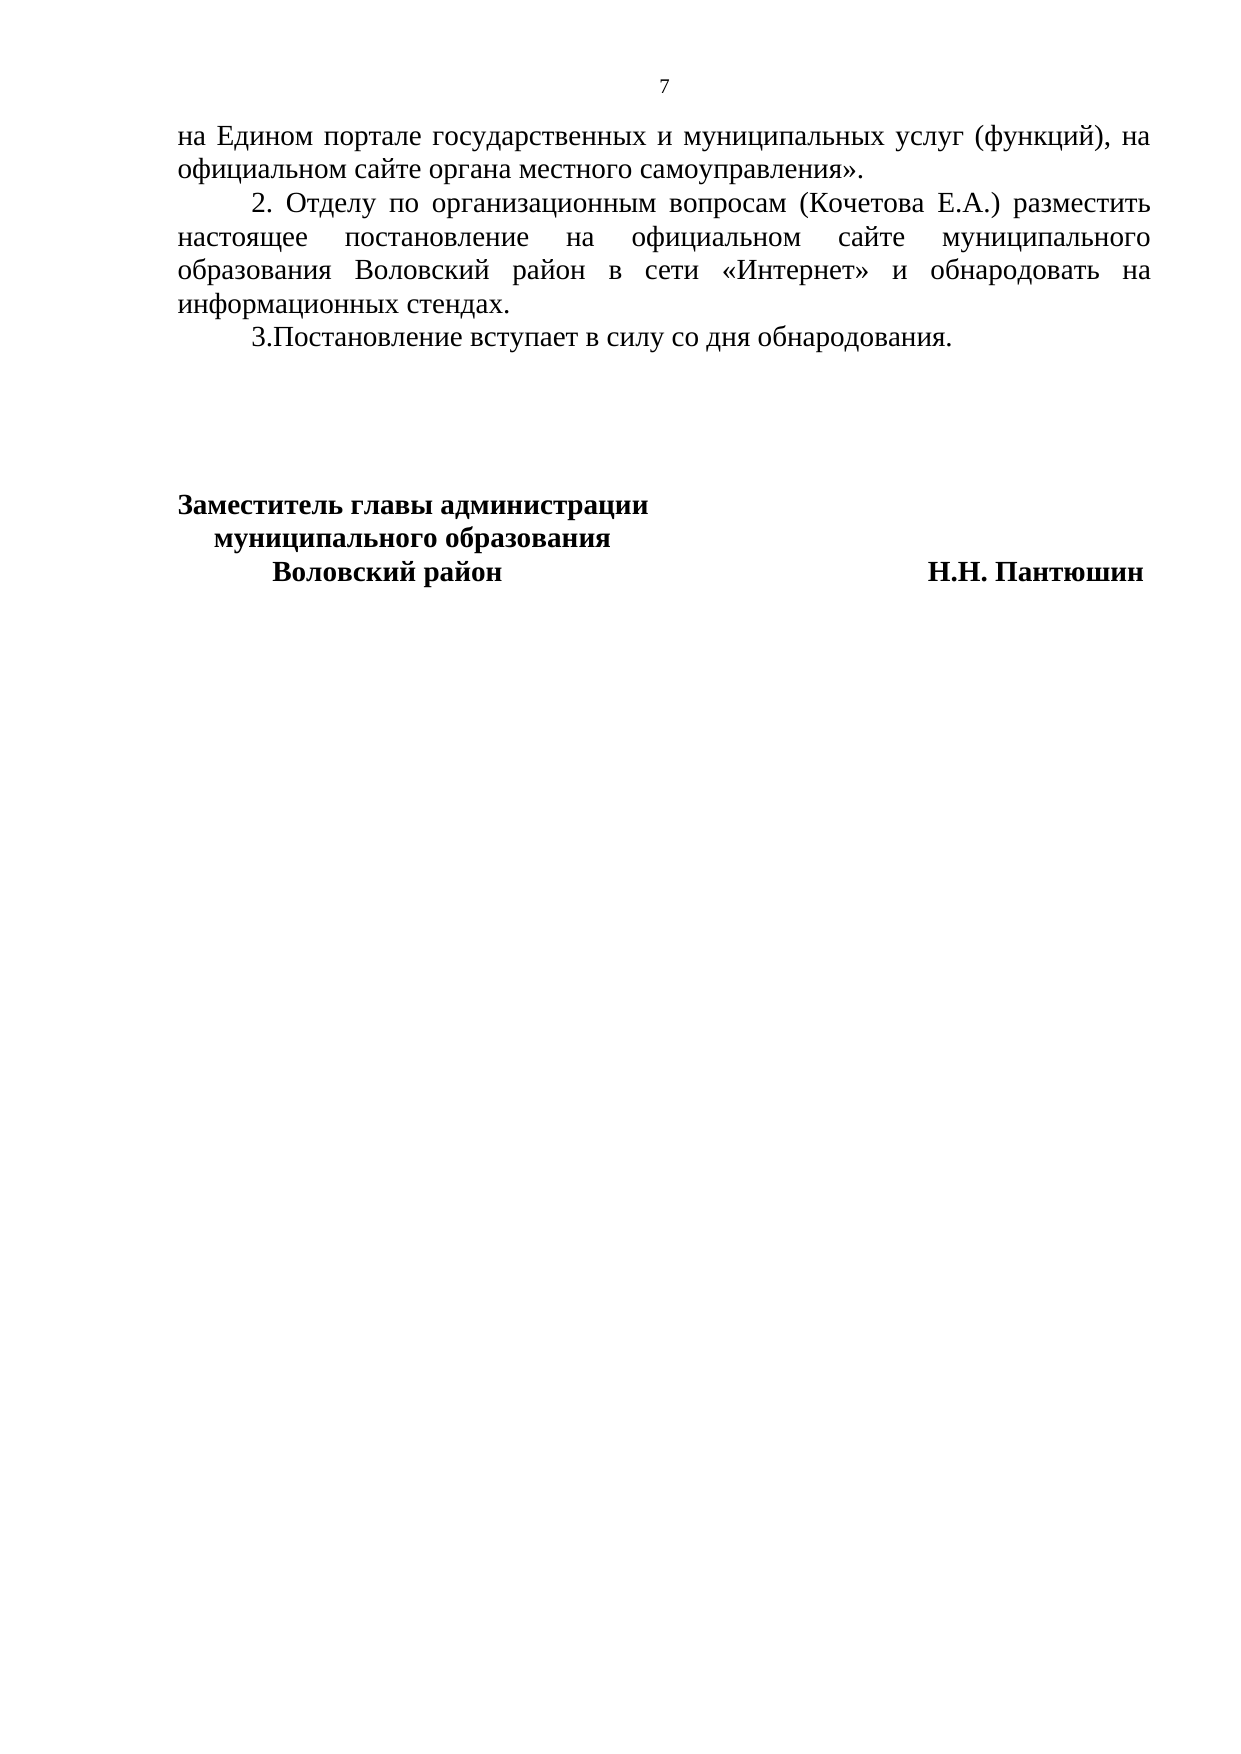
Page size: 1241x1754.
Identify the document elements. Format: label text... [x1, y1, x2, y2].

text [177, 118, 1152, 185]
text 3.Постановление вступает в силу со дня обнародования. [177, 319, 1152, 353]
text муниципального образования [177, 521, 1152, 554]
text Заместитель главы администрации [177, 487, 1152, 521]
text Воловский район Н.Н. Пантюшин [177, 554, 1152, 588]
text 2. Отделу по организационным вопросам (Кочетова Е.А.) разместить настоящее постановление на официальном сайте муниципального образования Воловский район в сети «Интернет» и обнародовать на информационных стендах. [177, 185, 1152, 319]
